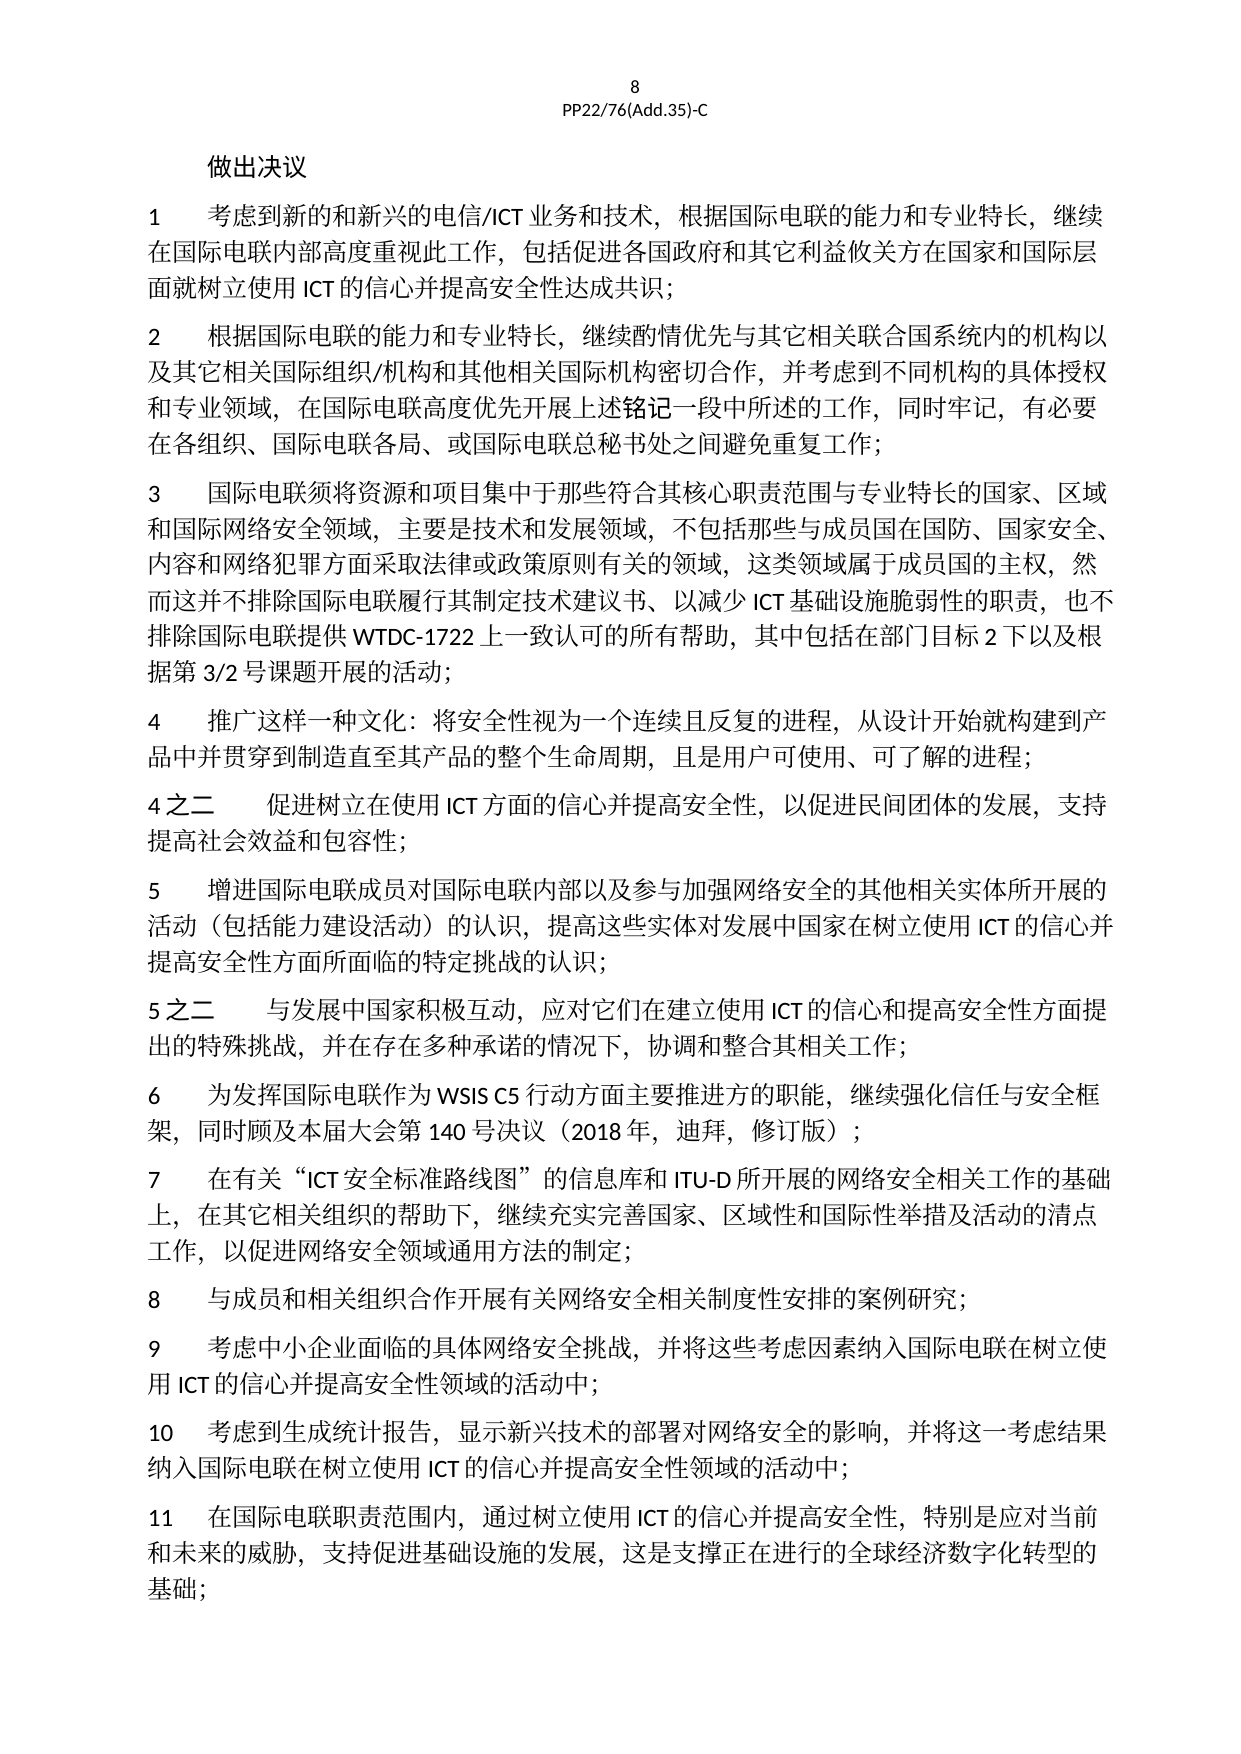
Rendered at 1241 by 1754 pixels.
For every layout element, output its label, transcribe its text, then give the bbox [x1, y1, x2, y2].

text 6 为发挥国际电联作为WSIS C5行动方面主要推进方的职能，继续强化信任与安全框架，同时顾及本届大会第140号决议（2018年，迪拜，修订版）； [148, 1076, 1122, 1147]
text 10 新兴技术的部署对网络安全的影响，并将这一纳入国际电联在树立使用ICT的信心并提高安全性领域的活动中； [148, 1413, 1122, 1485]
text 做出决议 [207, 148, 1122, 184]
text 2 根据国际电联的能力和专业特长继续酌情与联合国其它相关组织合作，并考虑到不同机构的具体授权和专业领域，同时牢记，有必要在各组织、国际电联各局、或国际电联总秘书处之间避免重复工作； [148, 317, 1122, 461]
text 9 考虑中小企业面临的具体网络安全挑战，并将这些考虑因素纳入国际电联在树立使用ICT的信心并提高安全性领域的活动中； [148, 1329, 1122, 1401]
text 5 增进国际电联成员对国际电联内部以及参与加强网络安全的其他相关实体所开展的活动（包括能力建设活动）的认识； [148, 871, 1122, 978]
text 7 在有关“ICT安全标准路线图”的信息库和ITU-D所开展的网络安全相关工作的基础上，在其它相关组织的帮助下，继续充实完善国家、区域性和国际性举措及活动的清点工作，以促进网络安全领域通用方法的制定； [148, 1160, 1122, 1268]
text 3 国际电联须将资源和项目集中于那些符合其核心职责范围与专业特长的国家、区域和国际网络安全领域，主要是技术和发展领域，不包括那些与成员国在国防、国家安全、内容和网络犯罪方面采取法律或政策原则有关的领域，这类领域属于成员国的主权，然而这并不排除国际电联履行其制定技术建议书、以减少ICT基础设施脆弱性的职责，也不排除国际电联提供WTDC-上一致认可的所有帮助； [148, 473, 1122, 689]
text 11 在国际电联职责范围内，通过树立使用ICT的信心并提高安全性，特别是应对当前和未来的威胁，基础设施的发展，这是支撑正在进行的全球经济数字化转型的基础； [148, 1497, 1122, 1605]
text 8 与成员和相关组织合作开展有关网络安全相关制度性安排的案例研究； [148, 1280, 1122, 1316]
text 4 推广这样一种文化：将安全性视为一个连续且反复的进程，从开始就构建到产品中并贯穿整个生命周期，用户可使用、可了解的进程； [148, 701, 1122, 773]
text 1 根据国际电联的能力和专业特长，继续在国际电联内部高度重视此工作，包括促进各国政府和其它利益攸关方在国家和国际层面就树立使用ICT的信心并提高安全性达成共识； [148, 196, 1122, 304]
